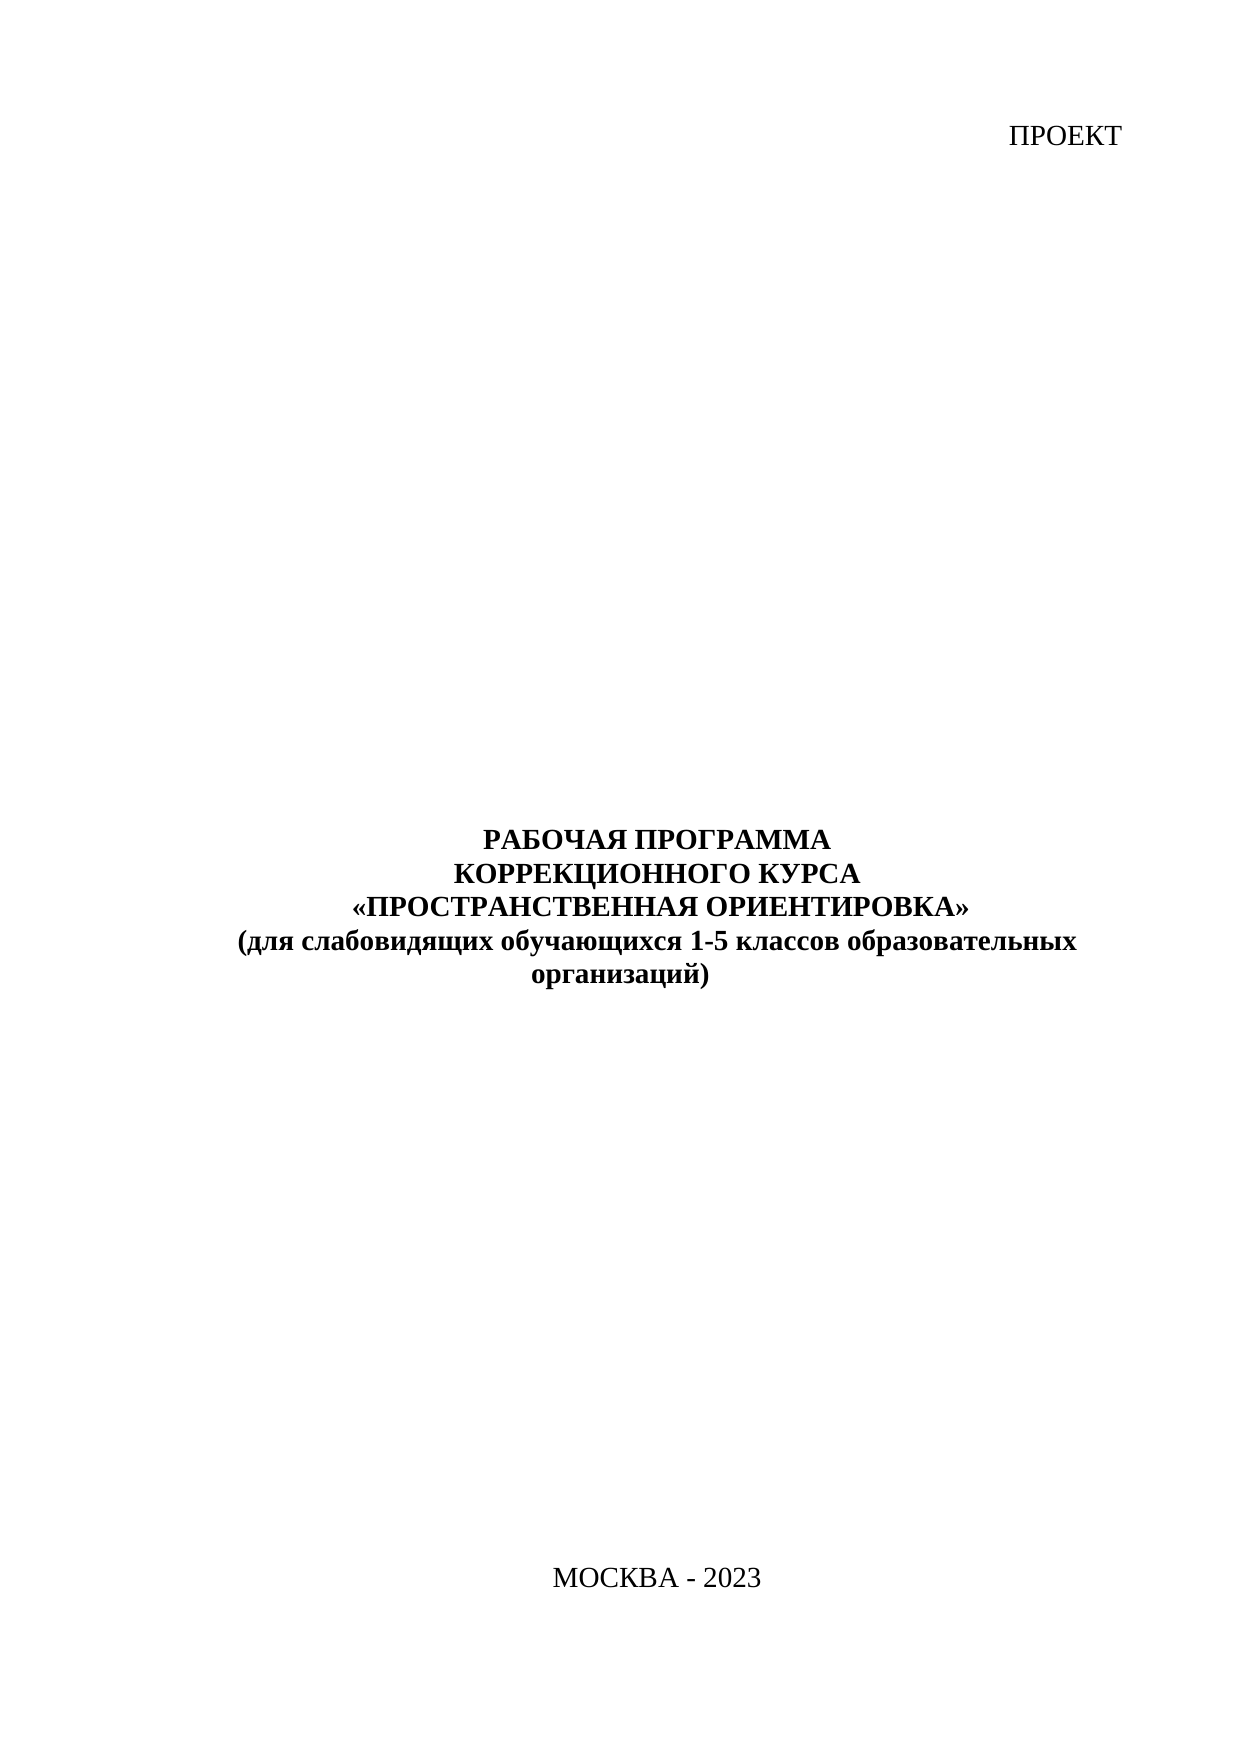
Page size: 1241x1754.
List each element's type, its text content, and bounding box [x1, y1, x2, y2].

text РАБОЧАЯ ПРОГРАММА [118, 822, 1122, 856]
text КОРРЕКЦИОННОГО КУРСА [118, 856, 1122, 889]
text ПРОЕКТ [118, 118, 1122, 152]
text (для слабовидящих обучающихся 1-5 классов образовательных организаций) [118, 923, 1122, 990]
text «ПРОСТРАНСТВЕННАЯ ОРИЕНТИРОВКА» [118, 889, 1122, 923]
text МОСКВА - 2023 [118, 1560, 1122, 1594]
